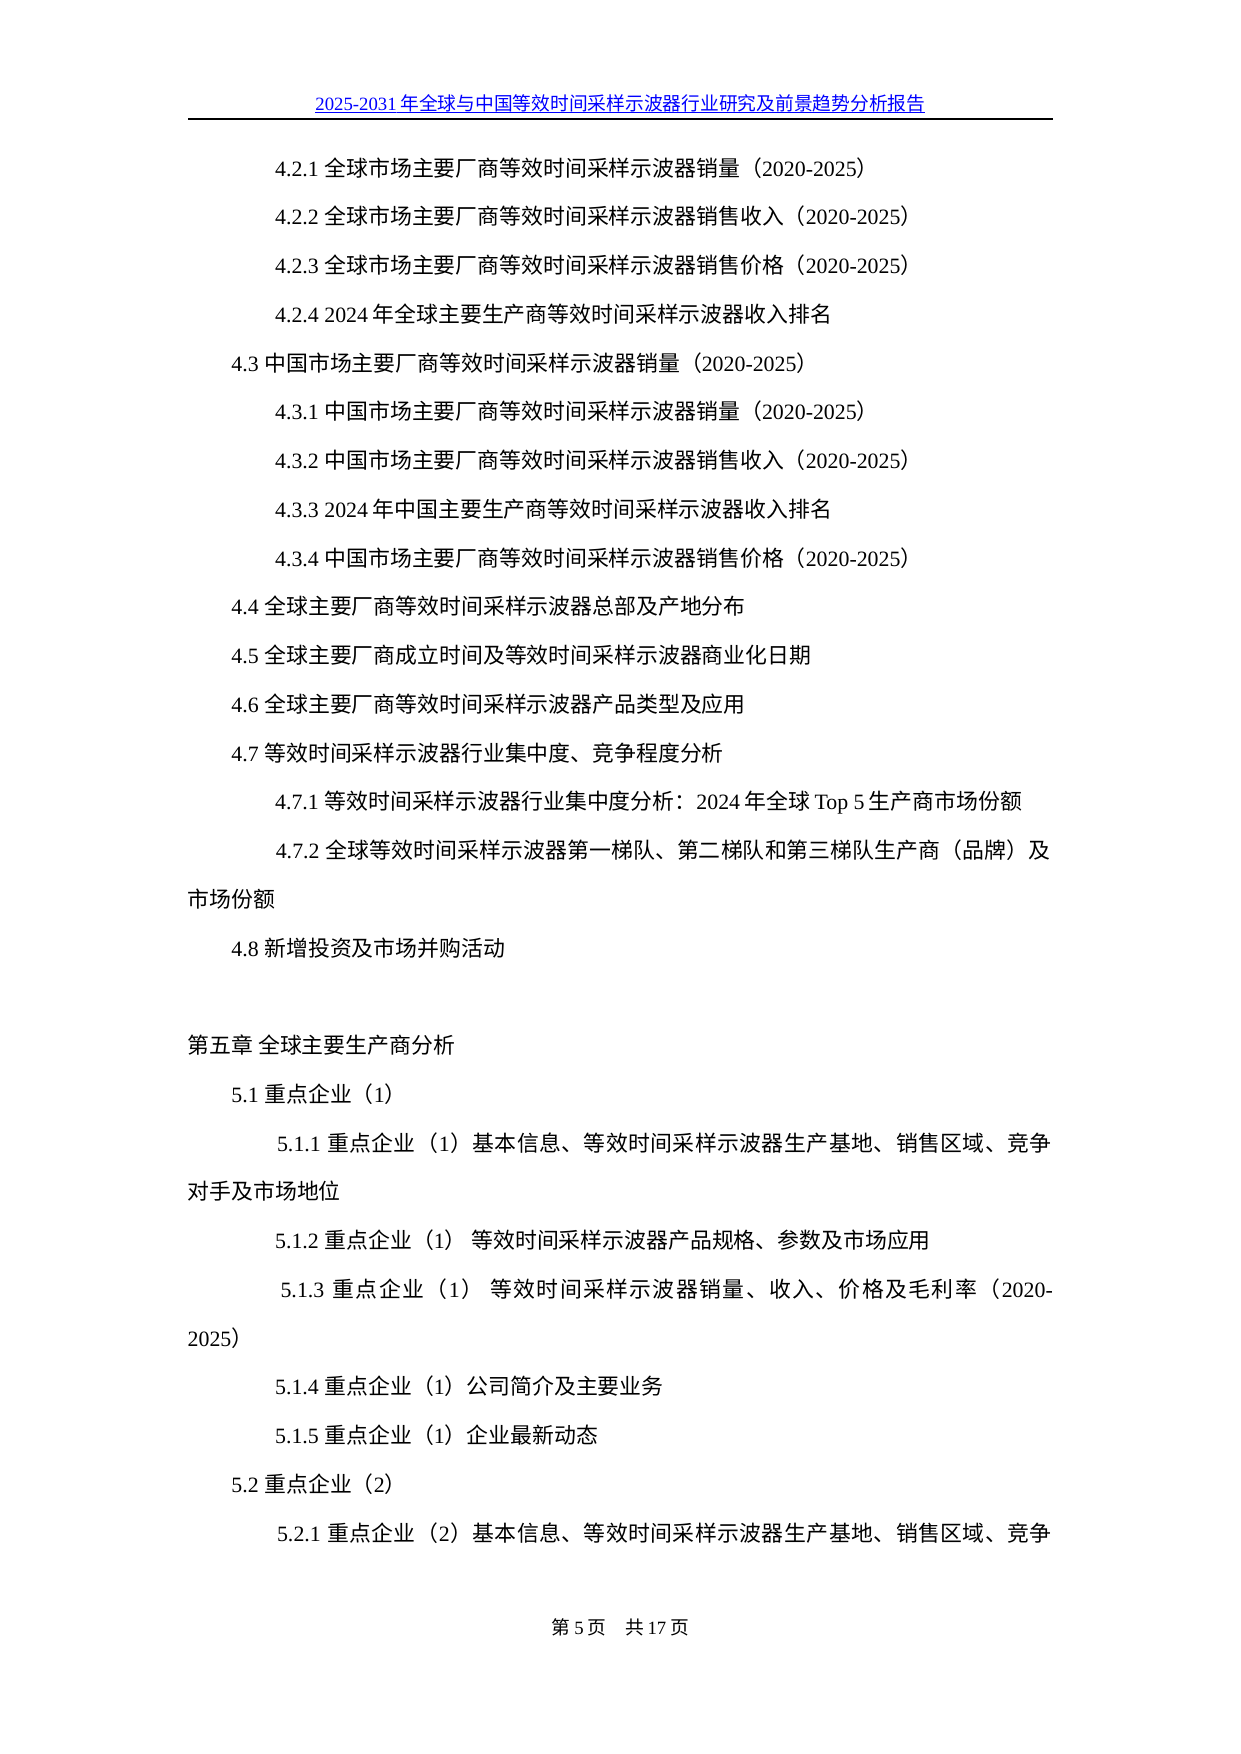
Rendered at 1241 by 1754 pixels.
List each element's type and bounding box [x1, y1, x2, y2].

text [187, 150, 1053, 1548]
